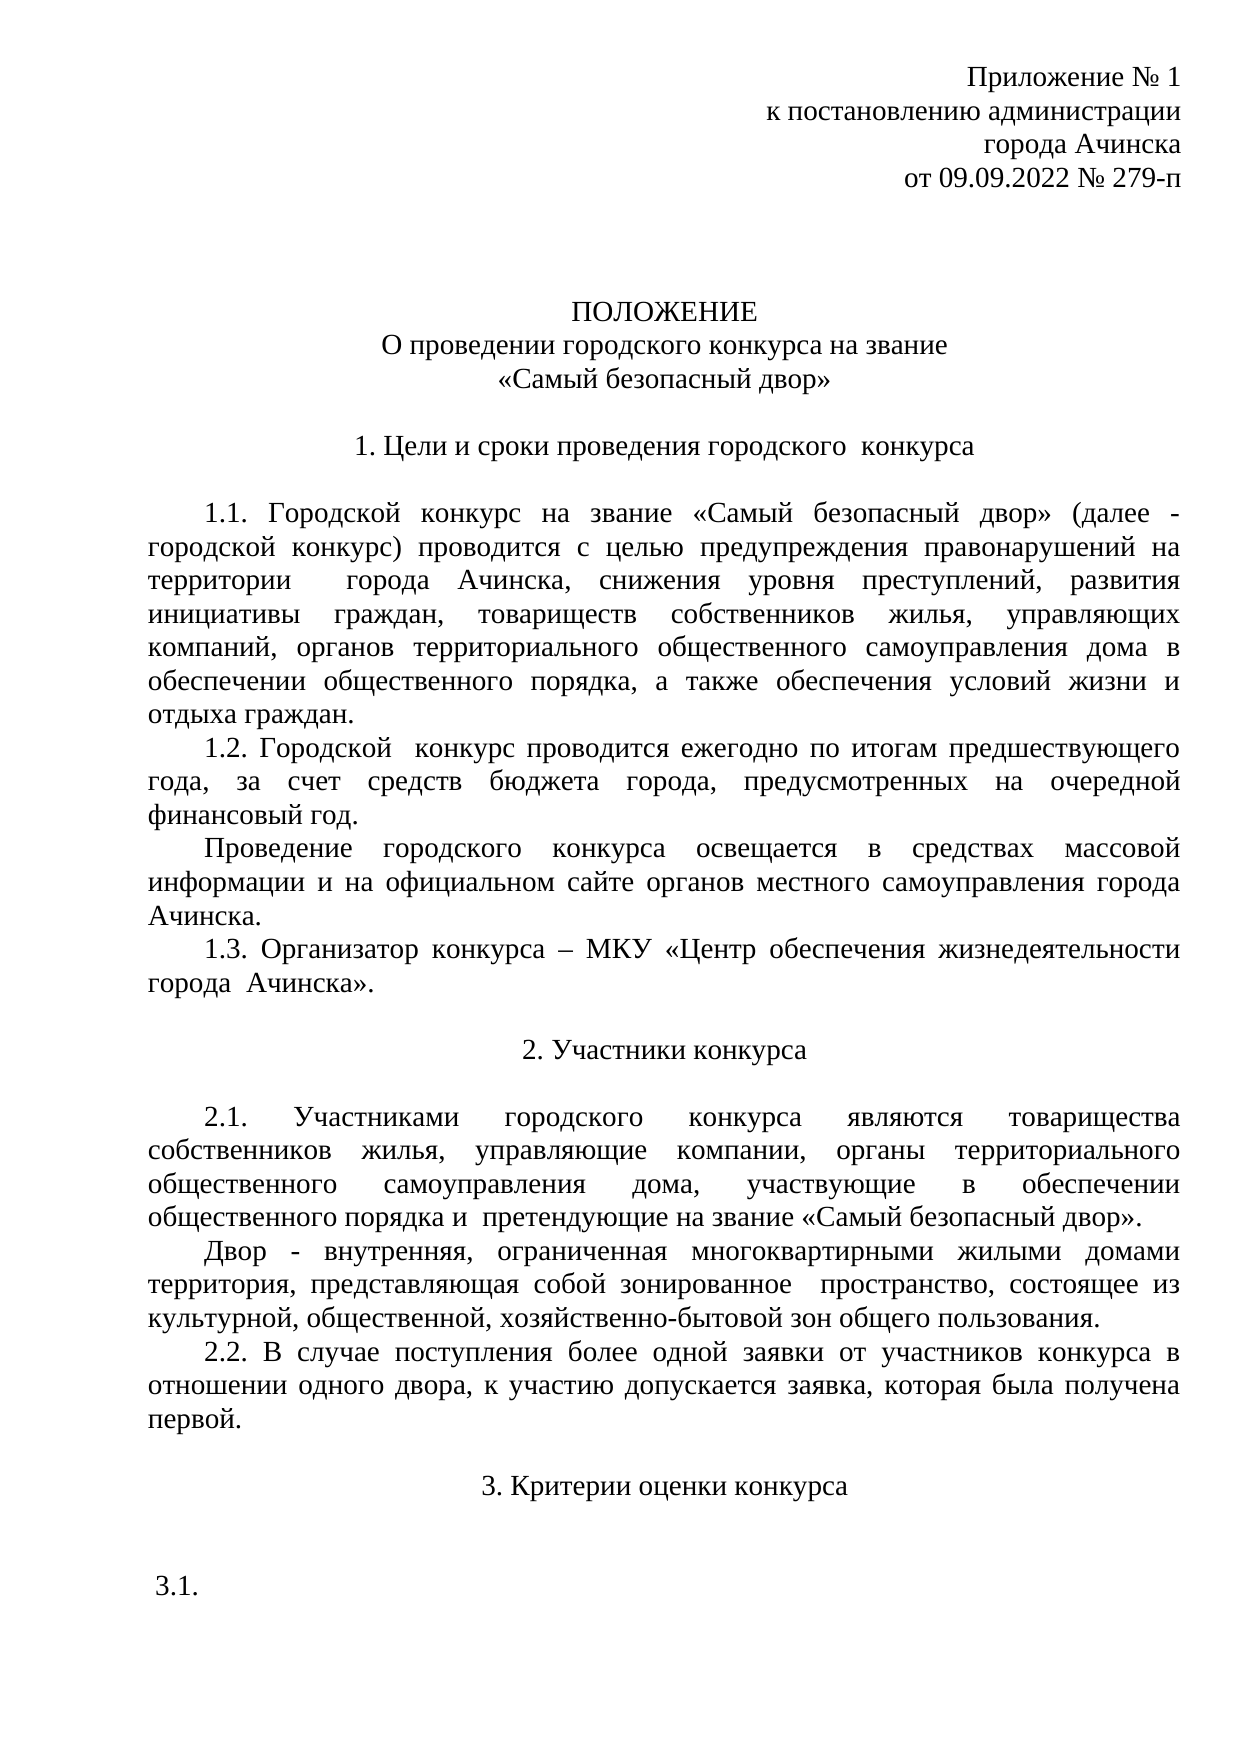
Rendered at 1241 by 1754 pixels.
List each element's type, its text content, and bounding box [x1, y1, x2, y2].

text 1.3. Организатор конкурса – МКУ «Центр обеспечения жизнедеятельности города Ачинска». [148, 931, 1181, 998]
text «Самый безопасный двор» [148, 361, 1181, 394]
text города Ачинска [148, 126, 1181, 160]
text ПОЛОЖЕНИЕ [148, 294, 1181, 327]
text 3. Критерии оценки конкурса [148, 1468, 1181, 1501]
text Приложение № 1 [148, 59, 1181, 93]
text 1.1. Городской конкурс на звание «Самый безопасный двор» (далее - городской конкурс) проводится с целью предупреждения правонарушений на территории города Ачинска, снижения уровня преступлений, развития инициативы граждан, товариществ собственников жилья, управляющих компаний, органов территориального общественного самоуправления дома в обеспечении общественного порядка, а также обеспечения условий жизни и отдыха граждан. [148, 495, 1181, 730]
text к постановлению администрации [148, 93, 1181, 126]
text 3.1. [148, 1568, 1181, 1602]
text 1. Цели и сроки проведения городского конкурса [148, 428, 1181, 462]
text Проведение городского конкурса освещается в средствах массовой информации и на официальном сайте органов местного самоуправления города Ачинска. [148, 831, 1181, 931]
text 1.2. Городской конкурс проводится ежегодно по итогам предшествующего года, за счет средств бюджета города, предусмотренных на очередной финансовый год. [148, 730, 1181, 831]
text 2.2. В случае поступления более одной заявки от участников конкурса в отношении одного двора, к участию допускается заявка, которая была получена первой. [148, 1334, 1181, 1434]
text от 09.09.2022 № 279-п [148, 160, 1181, 193]
text О проведении городского конкурса на звание [148, 327, 1181, 361]
text 2. Участники конкурса [148, 1032, 1181, 1065]
text 2.1. Участниками городского конкурса являются товарищества собственников жилья, управляющие компании, органы территориального общественного самоуправления дома, участвующие в обеспечении общественного порядка и претендующие на звание «Самый безопасный двор». [148, 1099, 1181, 1233]
text Двор - внутренняя, ограниченная многоквартирными жилыми домами территория, представляющая собой зонированное пространство, состоящее из культурной, общественной, хозяйственно-бытовой зон общего пользования. [148, 1233, 1181, 1334]
